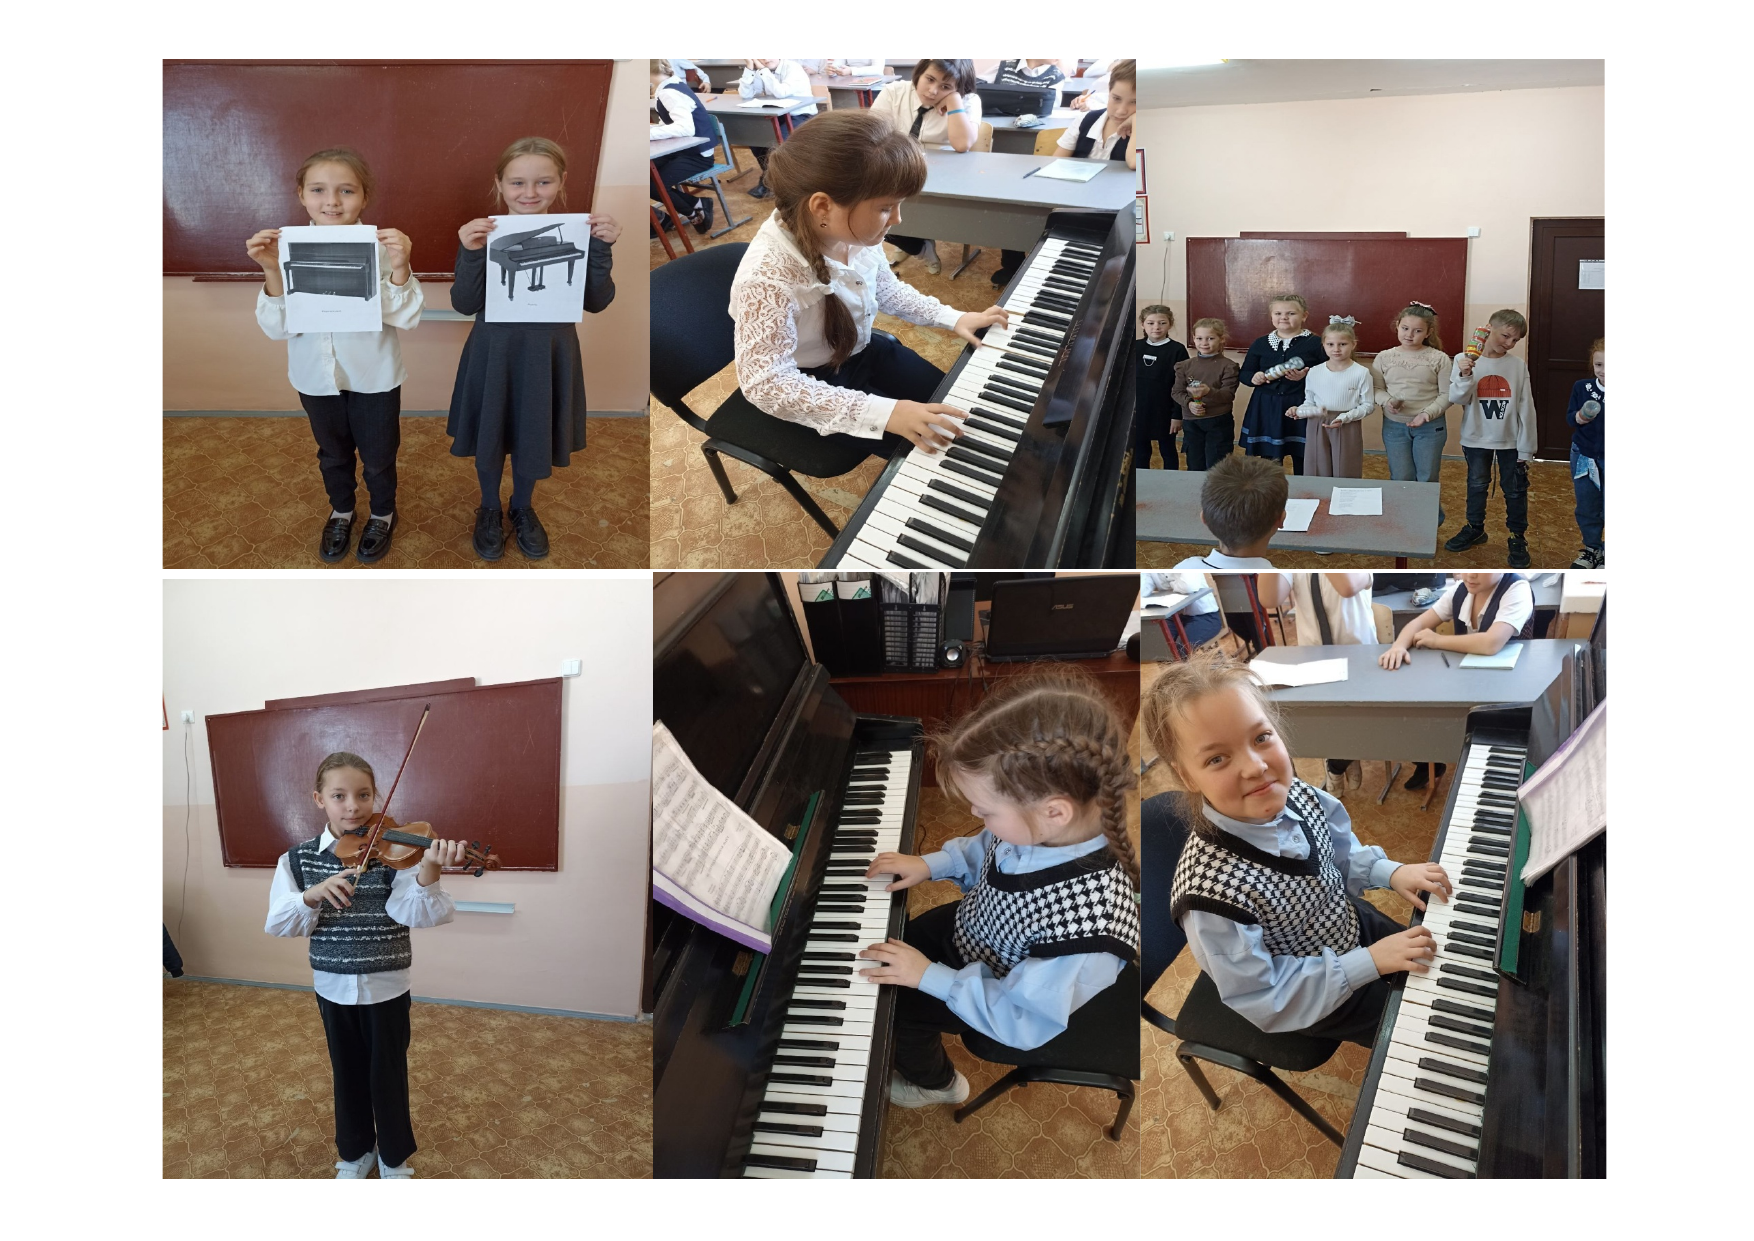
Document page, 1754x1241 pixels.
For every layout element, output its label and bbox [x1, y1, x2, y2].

picture [162, 59, 1605, 569]
picture [162, 572, 1607, 1179]
